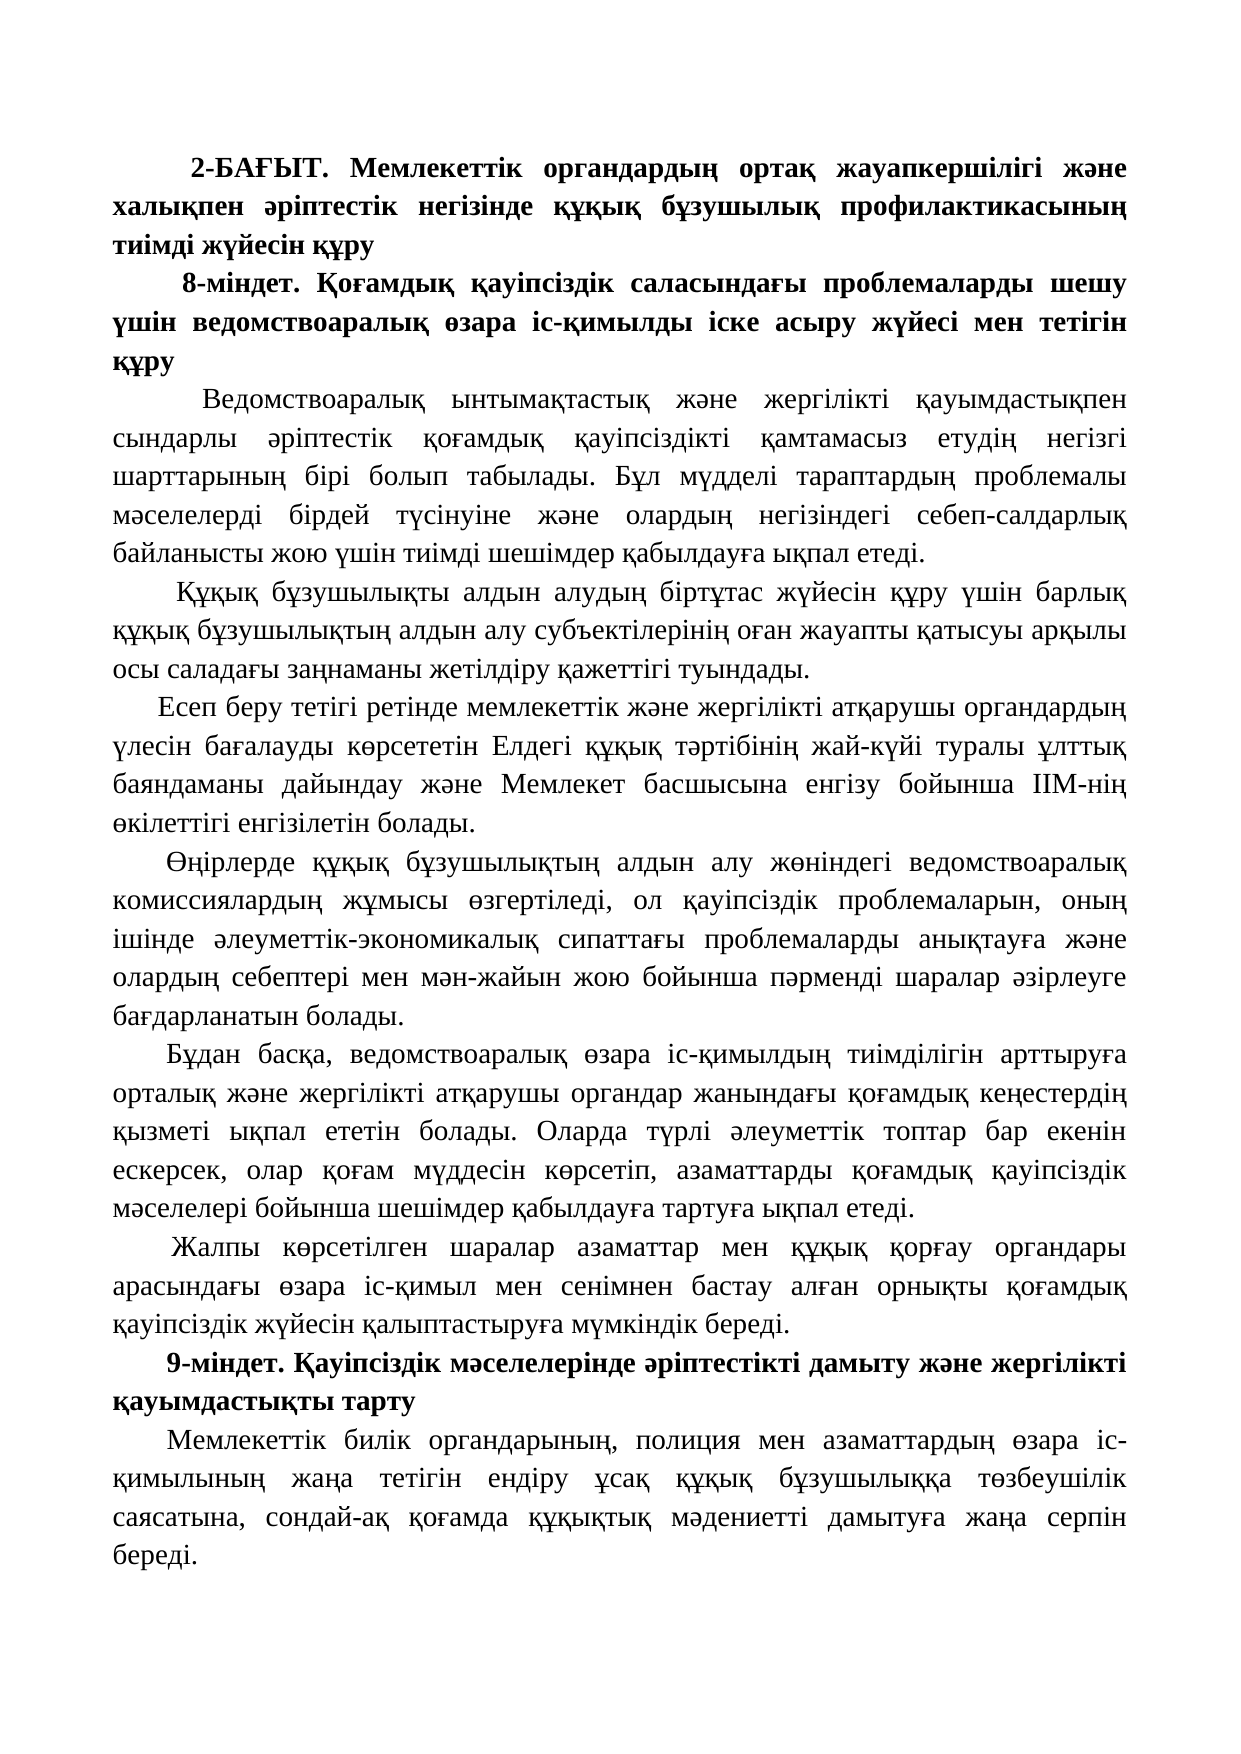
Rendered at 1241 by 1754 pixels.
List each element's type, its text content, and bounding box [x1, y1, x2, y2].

text Жалпы көрсетілген шаралар азаматтар мен құқық қорғау органдары арасындағы өзара іс-қимыл мен сенімнен бастау алған орнықты қоғамдық қауіпсіздік жүйесін қалыптастыруға мүмкіндік береді. [112, 1229, 1128, 1340]
text Өңірлерде құқық бұзушылықтың алдын алу жөніндегі ведомствоаралық комиссиялардың жұмысы өзгертіледі, ол қауіпсіздік проблемаларын, оның ішінде әлеуметтік-экономикалық сипаттағы проблемаларды анықтауға және олардың себептері мен мән-жайын жою бойынша пәрменді шаралар әзірлеуге бағдарланатын болады. [112, 844, 1128, 1031]
text Ведомствоаралық ынтымақтастық және жергілікті қауымдастықпен сындарлы әріптестік қоғамдық қауіпсіздікті қамтамасыз етудің негізгі шарттарының бірі болып табылады. Бұл мүдделі тараптардың проблемалы мәселелерді бірдей түсінуіне және олардың негізіндегі себеп-салдарлық байланысты жою үшін тиімді шешімдер қабылдауға ықпал етеді. [112, 381, 1128, 569]
text 2-БАҒЫТ. Мемлекеттік органдардың ортақ жауапкершілігі және халықпен әріптестік негізінде құқық бұзушылық профилактикасының тиімді жүйесін құру [112, 150, 1128, 261]
text 8-міндет. Қоғамдық қауіпсіздік саласындағы проблемаларды шешу үшін ведомствоаралық өзара іс-қимылды іске асыру жүйесі мен тетігін құру [112, 266, 1128, 376]
text Бұдан басқа, ведомствоаралық өзара іс-қимылдың тиімділігін арттыруға орталық және жергілікті атқарушы органдар жанындағы қоғамдық кеңестердің қызметі ықпал ететін болады. Оларда түрлі әлеуметтік топтар бар екенін ескерсек, олар қоғам мүддесін көрсетіп, азаматтарды қоғамдық қауіпсіздік мәселелері бойынша шешімдер қабылдауға тартуға ықпал етеді. [112, 1036, 1128, 1224]
text Құқық бұзушылықты алдын алудың біртұтас жүйесін құру үшін барлық құқық бұзушылықтың алдын алу субъектілерінің оған жауапты қатысуы арқылы осы саладағы заңнаманы жетілдіру қажеттігі туындады. [112, 574, 1128, 684]
text Есеп беру тетігі ретінде мемлекеттік және жергілікті атқарушы органдардың үлесін бағалауды көрсететін Елдегі құқық тәртібінің жай-күйі туралы ұлттық баяндаманы дайындау және Мемлекет басшысына енгізу бойынша ІІМ-нің өкілеттігі енгізілетін болады. [112, 689, 1128, 839]
text 9-міндет. Қауіпсіздік мәселелерінде әріптестікті дамыту және жергілікті қауымдастықты тарту [112, 1345, 1128, 1417]
text Мемлекеттік билік органдарының, полиция мен азаматтардың өзара іс-қимылының жаңа тетігін ендіру ұсақ құқық бұзушылыққа төзбеушілік саясатына, сондай-ақ қоғамда құқықтық мәдениетті дамытуға жаңа серпін береді. [112, 1422, 1128, 1571]
